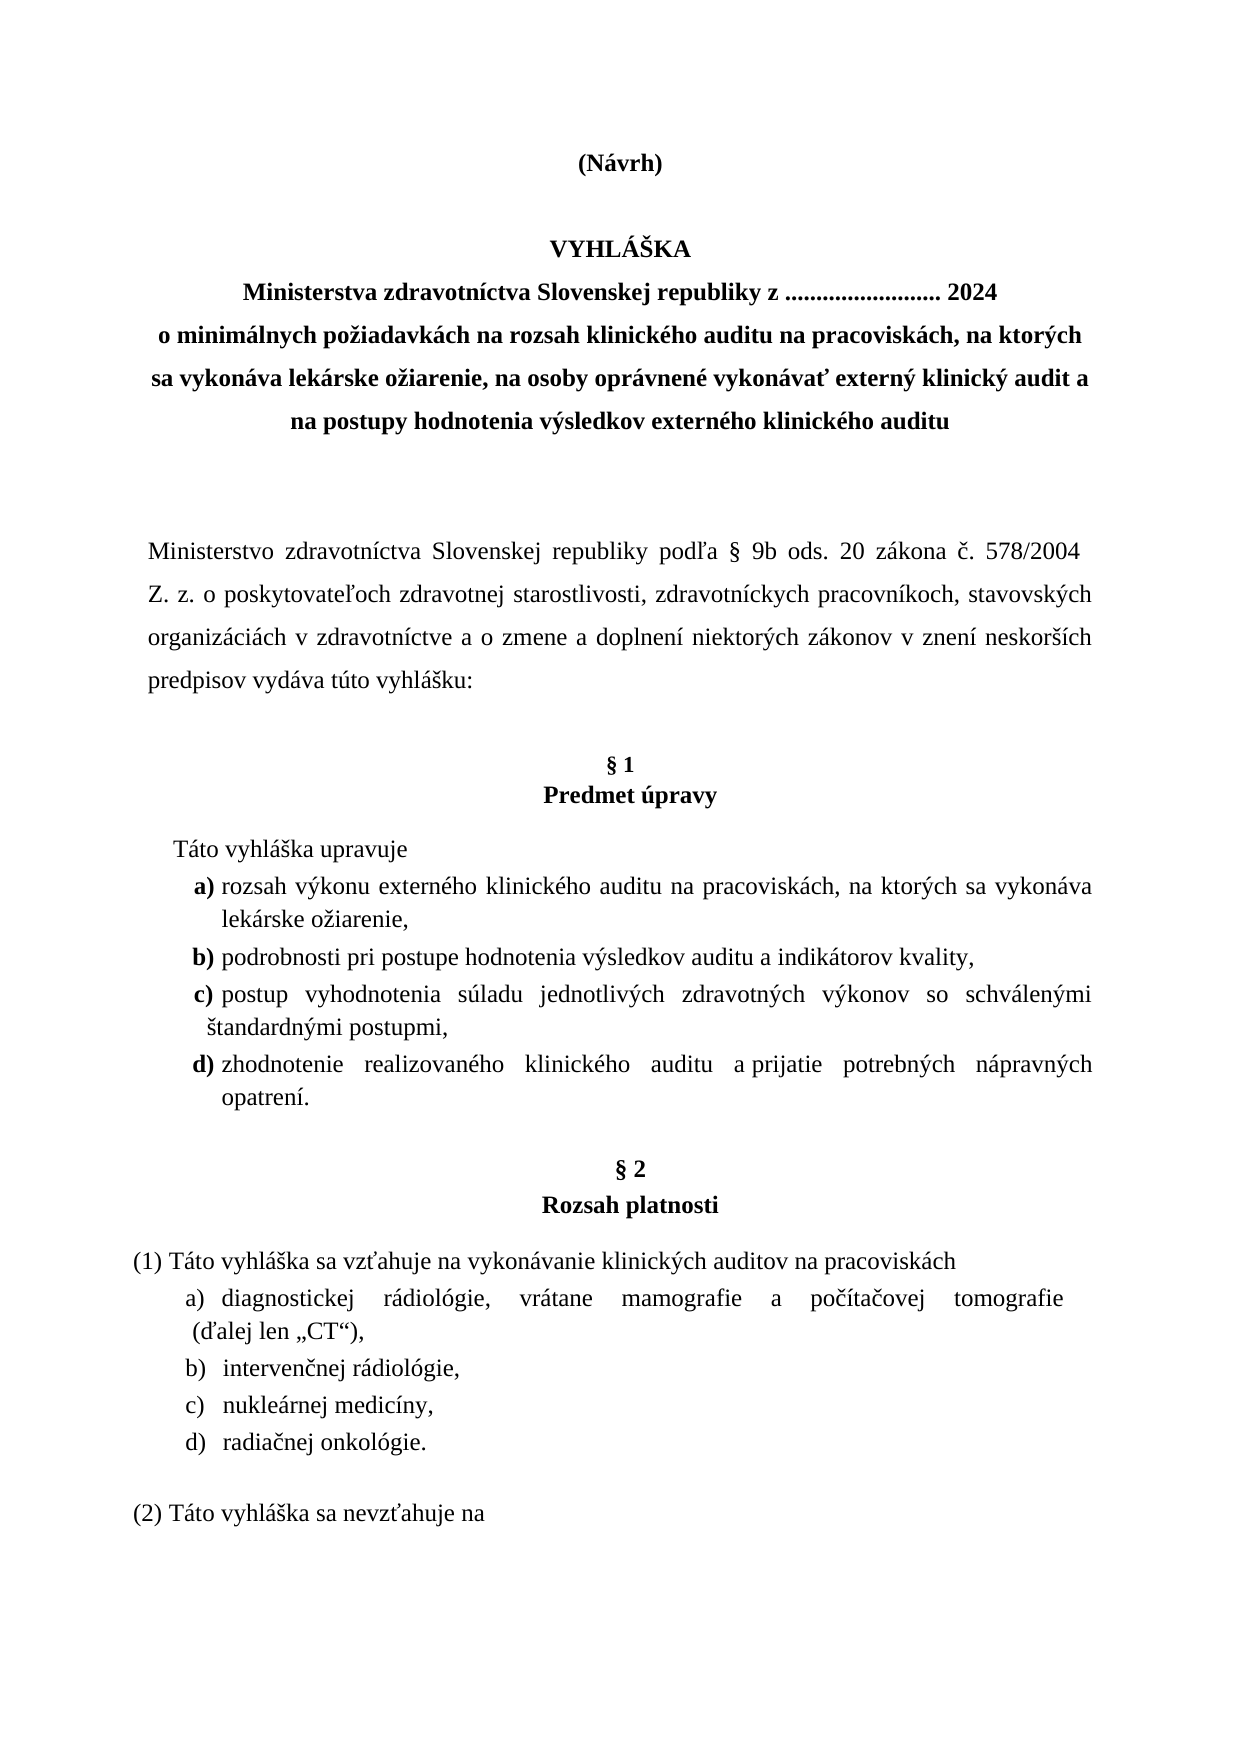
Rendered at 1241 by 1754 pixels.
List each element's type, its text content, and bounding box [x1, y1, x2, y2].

text VYHLÁŠKA [148, 234, 1093, 263]
list nukleárnej medicíny, [185, 1390, 1093, 1419]
text Predmet úpravy [168, 780, 1093, 808]
list Táto vyhláška upravuje [173, 834, 1093, 863]
list rozsah výkonu externého klinického auditu na pracoviskách, na ktorých sa vykonáva lekárske ožiarenie, [194, 871, 1093, 933]
text Rozsah platnosti [168, 1190, 1093, 1218]
text (Návrh) [148, 148, 1093, 176]
text § 1 [148, 751, 1093, 778]
list radiačnej onkológie. [185, 1427, 1093, 1456]
list Táto vyhláška sa nevzťahuje na [133, 1498, 1093, 1526]
text Ministerstva zdravotníctva Slovenskej republiky z ......................... 2024 [148, 277, 1093, 306]
list podrobnosti pri postupe hodnotenia výsledkov auditu a indikátorov kvality, [192, 942, 1093, 970]
list Táto vyhláška sa vzťahuje na vykonávanie klinických auditov na pracoviskách [133, 1246, 1093, 1274]
text o minimálnych požiadavkách na rozsah klinického auditu na pracoviskách, na ktorých sa vykonáva lekárske ožiarenie, na osoby oprávnené vykonávať externý klinický audit a na postupy hodnotenia výsledkov externého klinického auditu [148, 320, 1093, 435]
list postup vyhodnotenia súladu jednotlivých zdravotných výkonov so schválenými štandardnými postupmi, [194, 979, 1093, 1041]
text Ministerstvo zdravotníctva Slovenskej republiky podľa § 9b ods. 20 zákona č. 578/2004 Z. z. o poskytovateľoch zdravotnej starostlivosti, zdravotníckych pracovníkoch, stavovských organizáciách v zdravotníctve a o zmene a doplnení niektorých zákonov v znení neskorších predpisov vydáva túto vyhlášku: [148, 536, 1093, 694]
text § 2 [168, 1154, 1093, 1183]
list intervenčnej rádiológie, [185, 1353, 1093, 1382]
list diagnostickej rádiológie, vrátane mamografie a počítačovej tomografie (ďalej len „CT“), [185, 1283, 1093, 1345]
list zhodnotenie realizovaného klinického auditu a prijatie potrebných nápravných opatrení. [192, 1049, 1093, 1111]
